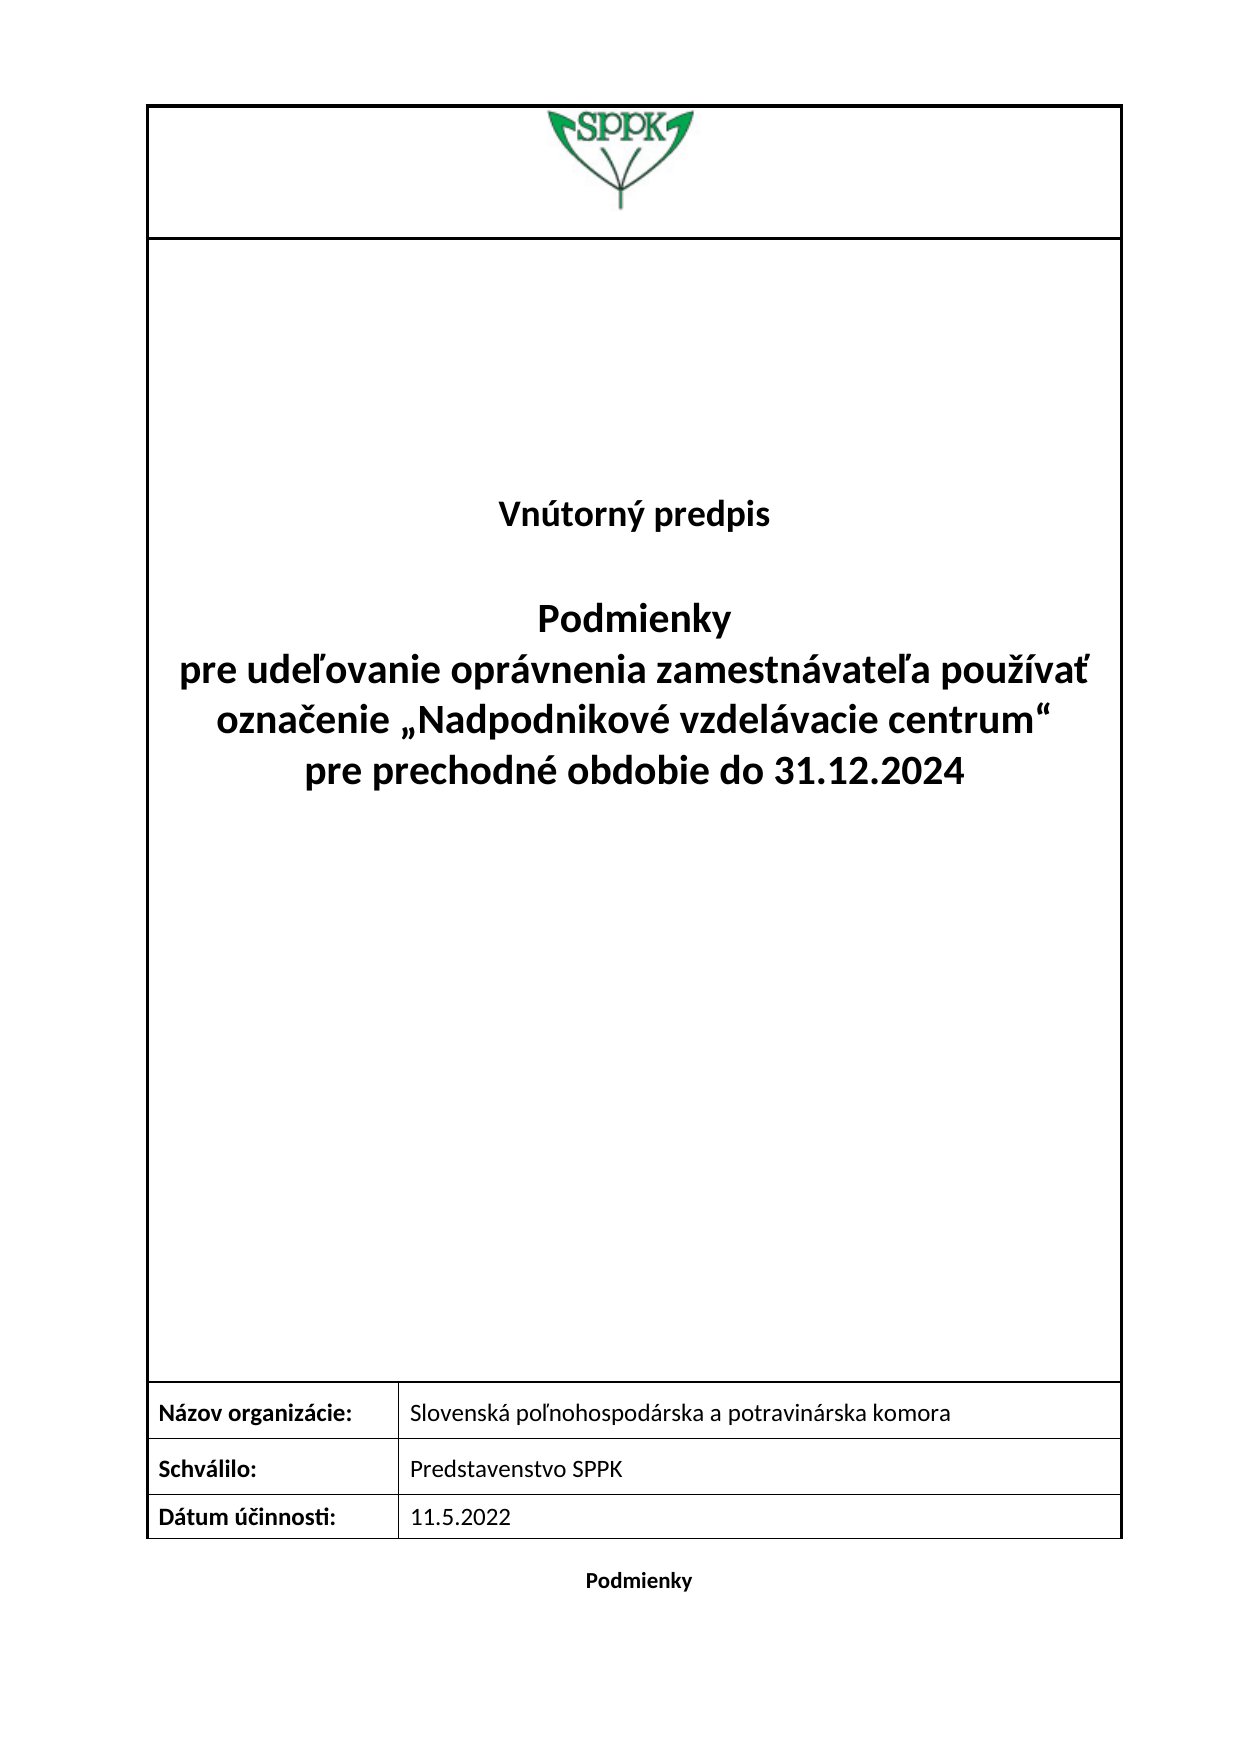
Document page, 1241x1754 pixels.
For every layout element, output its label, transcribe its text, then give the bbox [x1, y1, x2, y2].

table_header [149, 108, 1120, 237]
table_cell Dátum účinnosti: [149, 1495, 398, 1538]
table_cell 11.5.2022 [399, 1495, 1120, 1538]
table_cell Vnútorný predpis Podmienky pre udeľovanie oprávnenia zamestnávateľa používať označenie „Nadpodnikové vzdelávacie centrum“ pre prechodné obdobie do 31.12.2024 [149, 240, 1120, 1381]
table_cell Slovenská poľnohospodárska a potravinárska komora [399, 1383, 1120, 1438]
text Podmienky [185, 1567, 1093, 1595]
table_cell Schválilo: [149, 1439, 398, 1494]
table_cell Názov organizácie: [149, 1383, 398, 1438]
table_cell Predstavenstvo SPPK [399, 1439, 1120, 1494]
